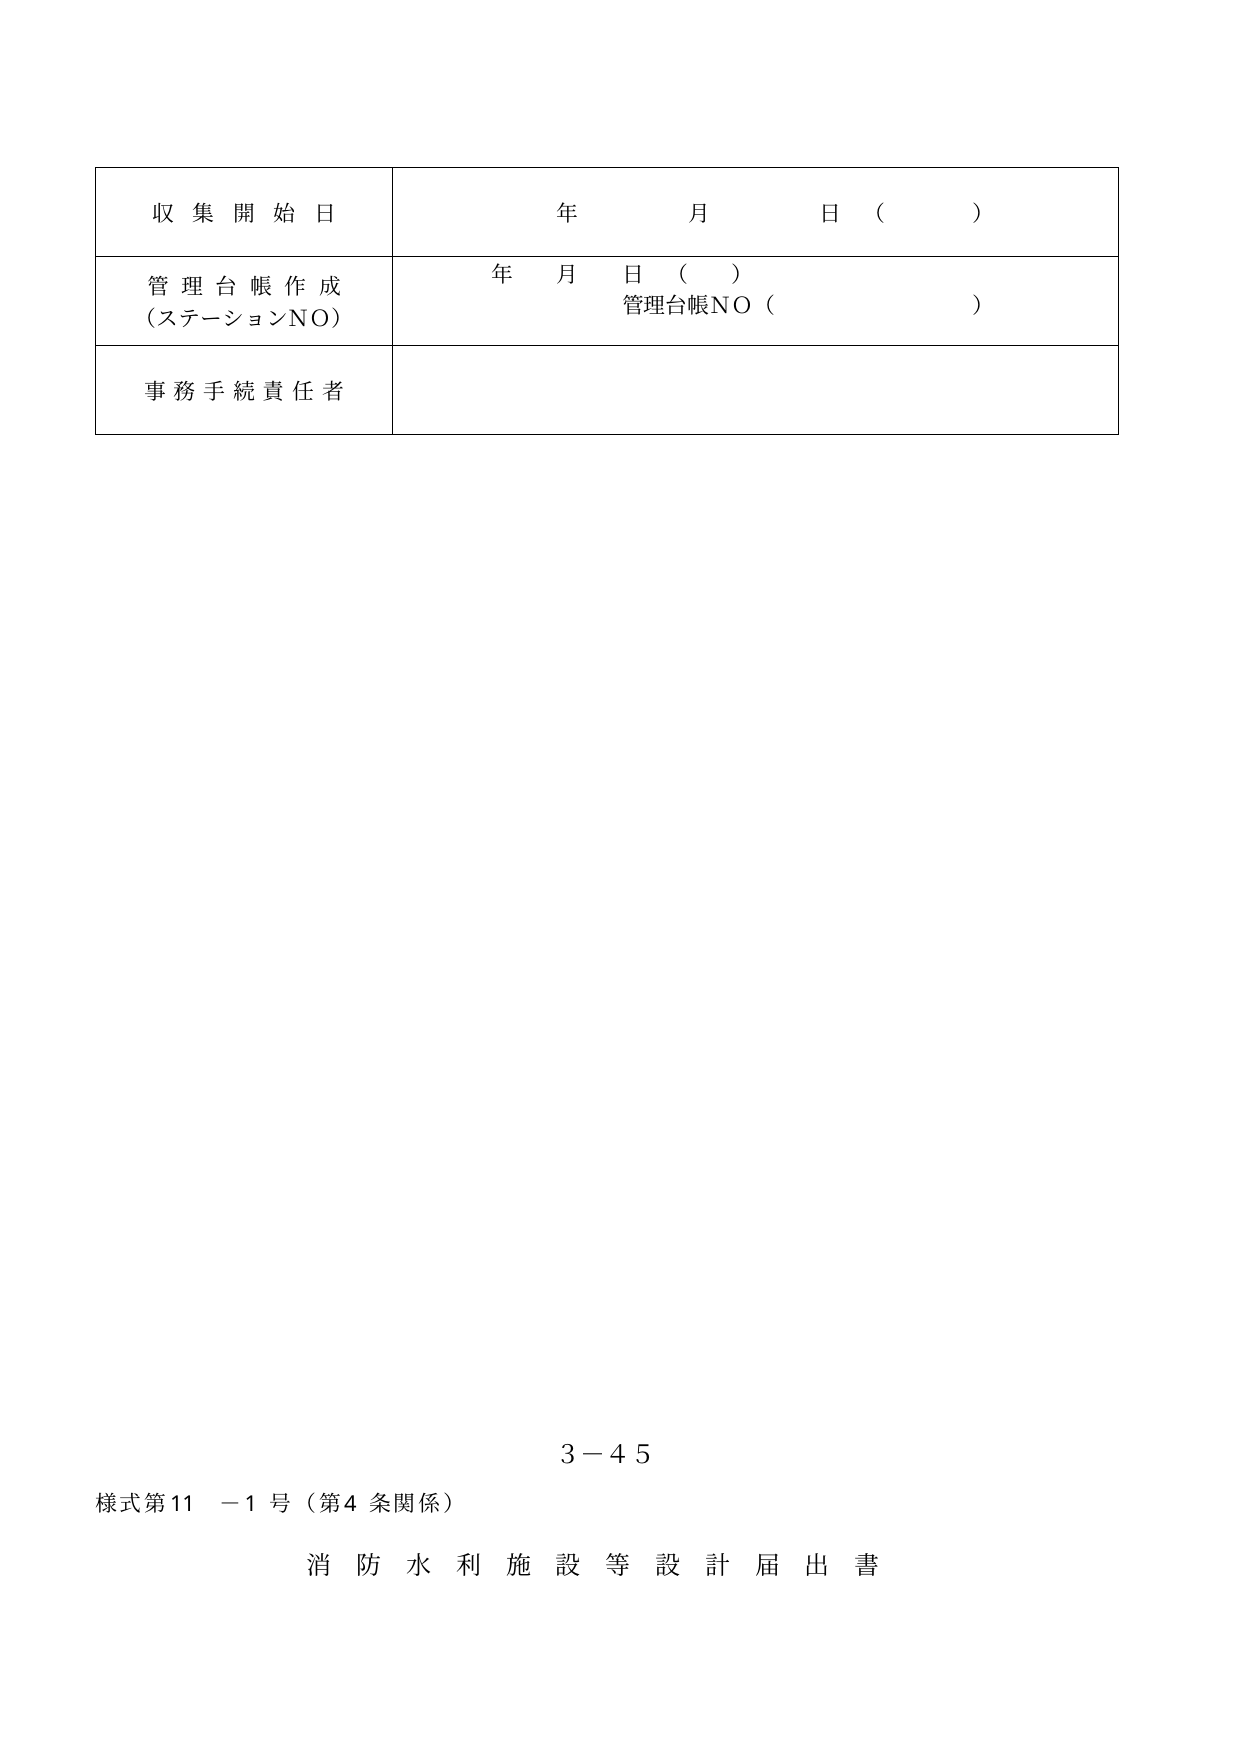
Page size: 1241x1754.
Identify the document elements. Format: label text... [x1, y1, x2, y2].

table_cell 事務手続責任者 [96, 346, 392, 433]
table_cell 年 月 日 （ ） [393, 168, 1118, 256]
text ３－４５ [95, 1435, 1116, 1471]
table_cell 年 月 日 （ ） 管理台帳ＮＯ（ ） [393, 257, 1118, 345]
text 消防水利施設等設計届出書 [95, 1533, 1116, 1595]
text 様式第11－1号（第4条関係） [95, 1471, 1116, 1533]
table_cell 管理台帳作成 （ステーションＮＯ） [96, 257, 392, 345]
table_cell [393, 346, 1118, 433]
table_cell 収集開始日 [96, 168, 392, 256]
